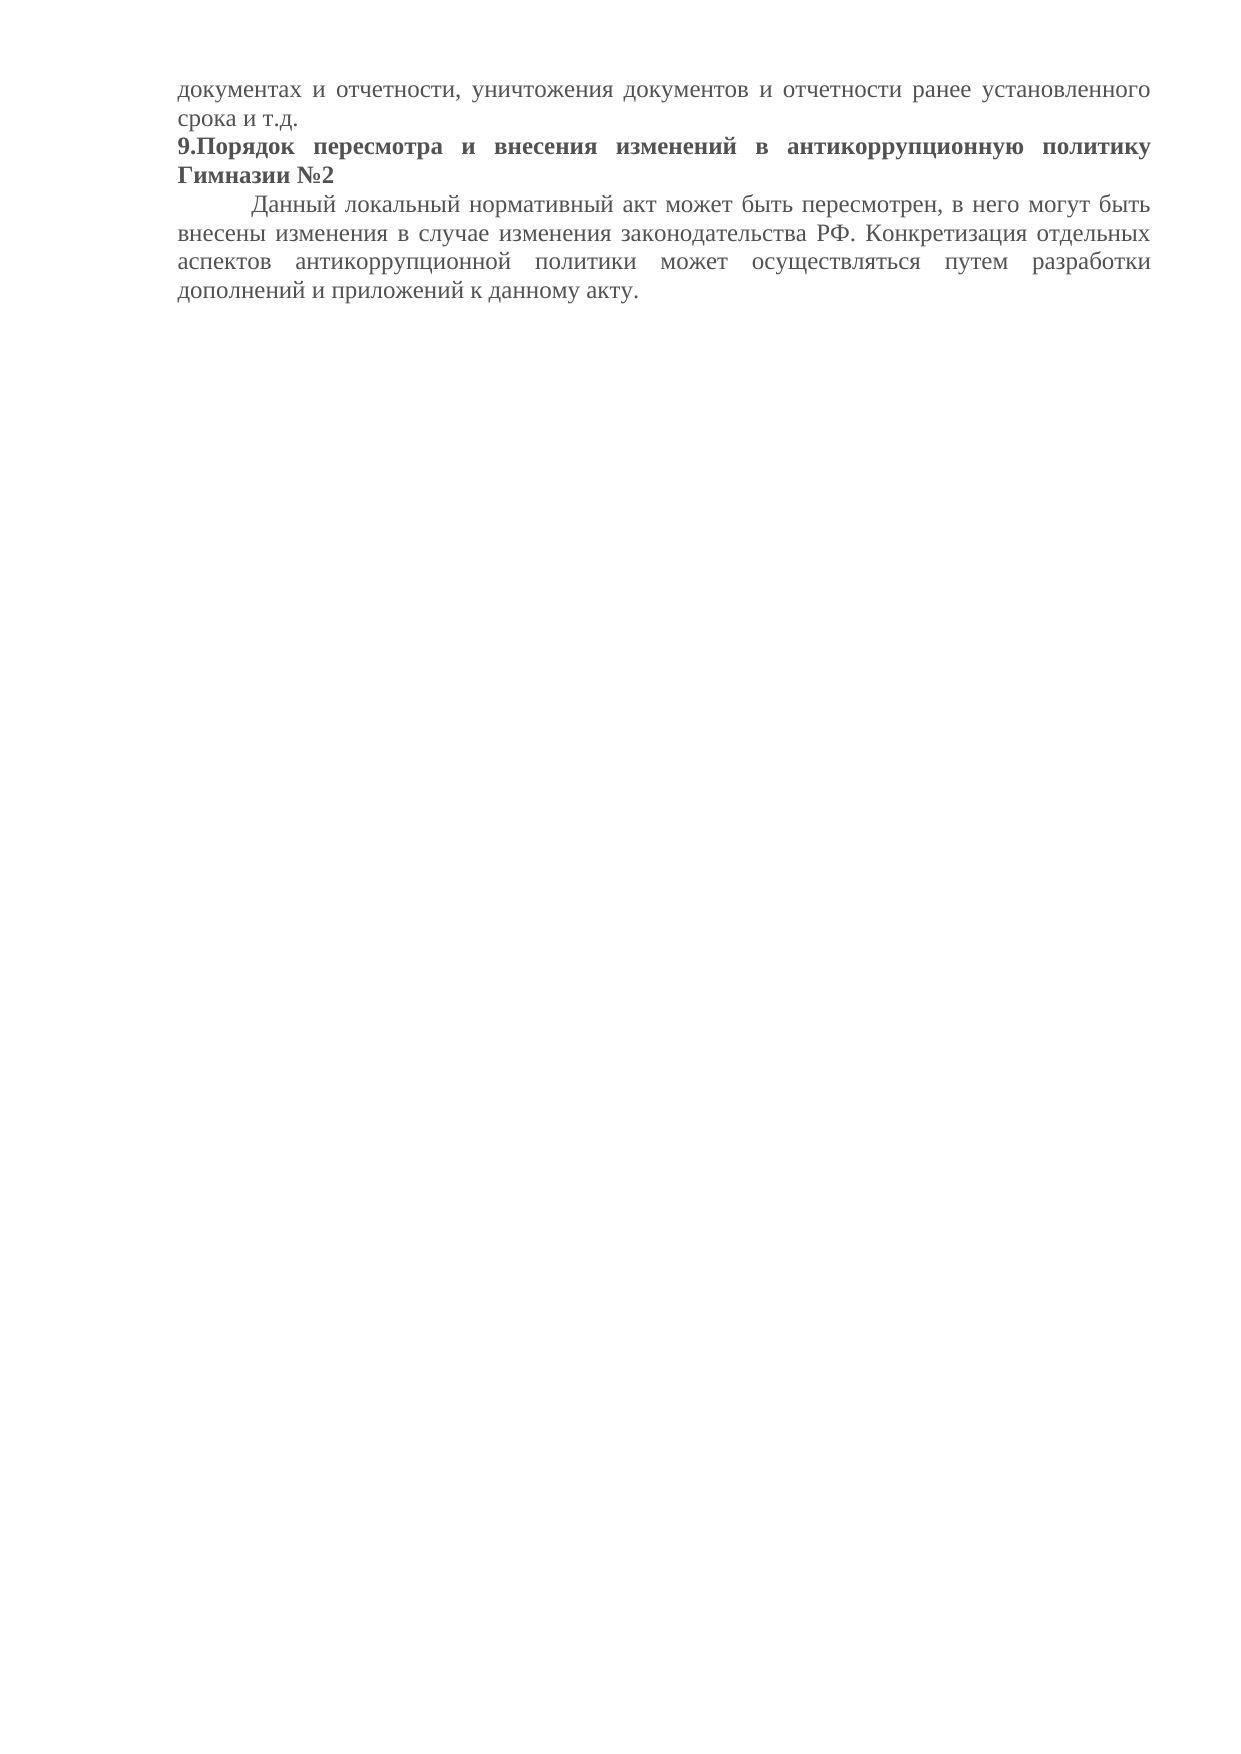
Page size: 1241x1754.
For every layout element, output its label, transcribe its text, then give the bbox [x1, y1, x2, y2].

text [177, 74, 1152, 131]
text Данный локальный нормативный акт может быть пересмотрен, в него могут быть внесены изменения в случае изменения законодательства РФ. Конкретизация отдельных аспектов антикоррупционной политики может осуществляться путем разработки дополнений и приложений к данному акту. [177, 189, 1152, 304]
text 9.Порядок пересмотра и внесения изменений в антикоррупционную политику Гимназии №2 [177, 131, 1152, 189]
